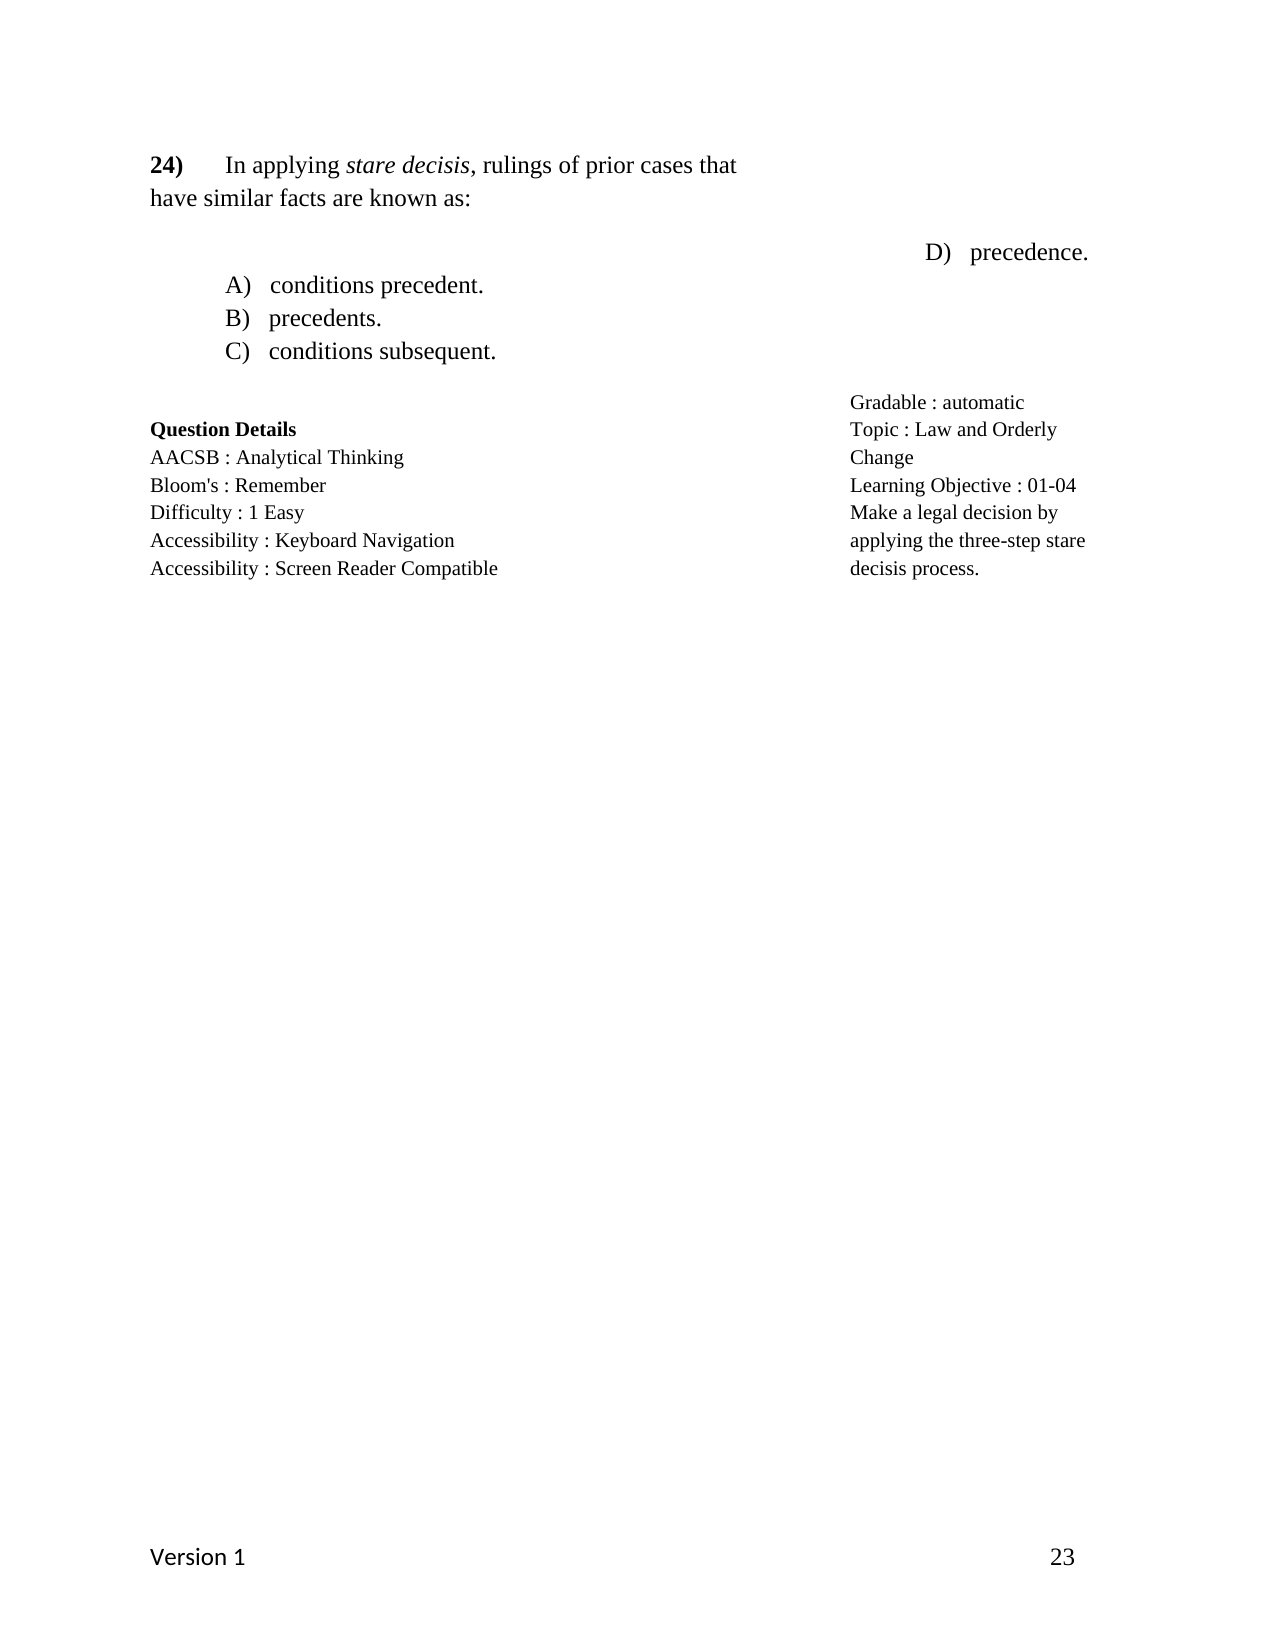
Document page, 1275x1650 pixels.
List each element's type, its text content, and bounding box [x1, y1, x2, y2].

text A) conditions precedent. B) precedents. C) conditions subsequent. D) precedence. [150, 237, 775, 365]
text Question Details AACSB : Analytical Thinking Bloom's : Remember Difficulty : 1 Easy Accessibility : Keyboard Navigation Accessibility : Screen Reader Compatible Gradable : automatic Topic : Law and Orderly Change Learning Objective : 01-04 Make a legal decision by applying the three-step stare decisis process. [850, 390, 1125, 579]
text 24) In applying stare decisis, rulings of prior cases that have similar facts are known as: [150, 150, 775, 212]
text A) conditions precedent. B) precedents. C) conditions subsequent. D) precedence. [850, 237, 1125, 299]
text Question Details AACSB : Analytical Thinking Bloom's : Remember Difficulty : 1 Easy Accessibility : Keyboard Navigation Accessibility : Screen Reader Compatible Gradable : automatic Topic : Law and Orderly Change Learning Objective : 01-04 Make a legal decision by applying the three-step stare decisis process. [150, 390, 775, 579]
